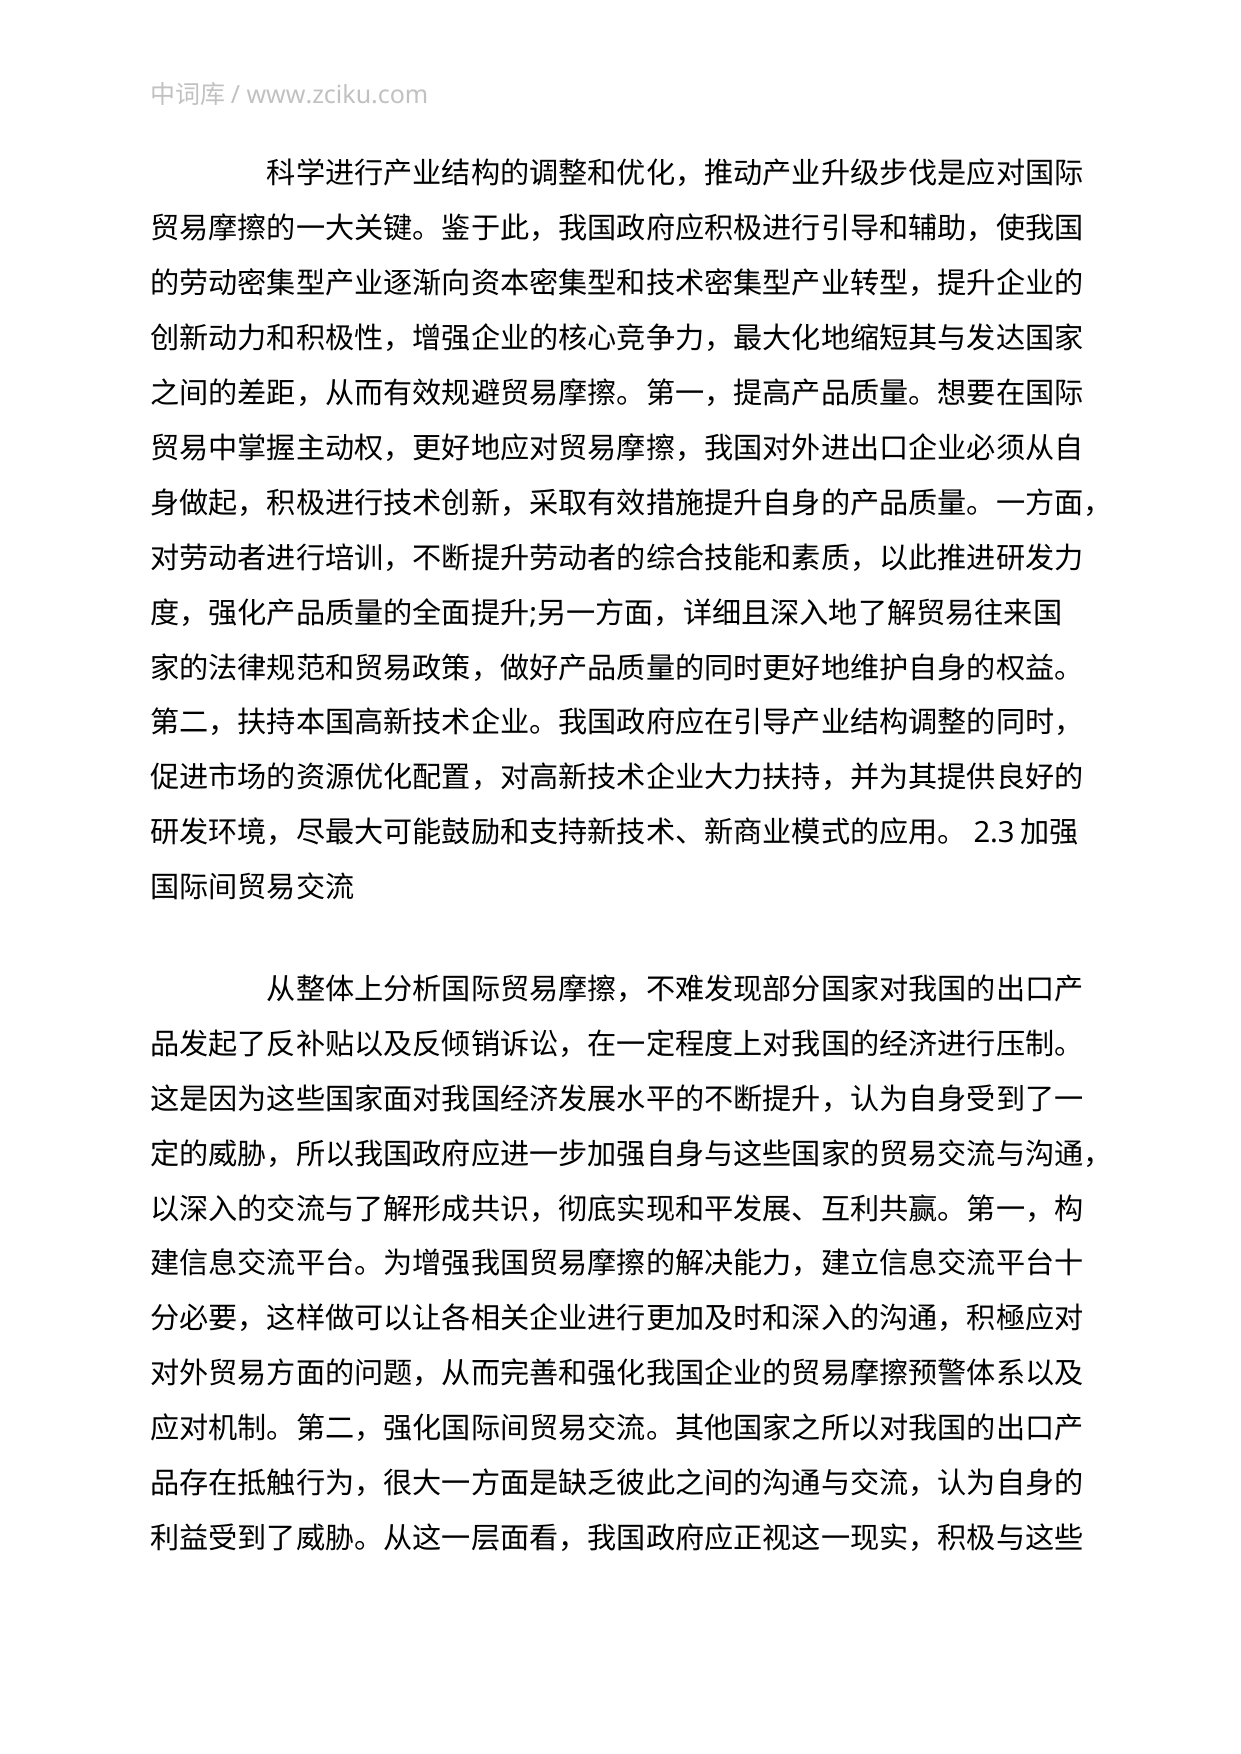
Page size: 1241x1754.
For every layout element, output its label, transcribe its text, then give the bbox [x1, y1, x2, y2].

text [150, 966, 1090, 1557]
text 科学进行产业结构的调整和优化，推动产业升级步伐是应对国际贸易摩擦的一大关键。鉴于此，我国政府应积极进行引导和辅助，使我国的劳动密集型产业逐渐向资本密集型和技术密集型产业转型，提升企业的创新动力和积极性，增强企业的核心竞争力，最大化地缩短其与发达国家之间的差距，从而有效规避贸易摩擦。第一，提高产品质量。想要在国际贸易中掌握主动权，更好地应对贸易摩擦，我国对外进出口企业必须从自身做起，积极进行技术创新，采取有效措施提升自身的产品质量。一方面，对劳动者进行培训，不断提升劳动者的综合技能和素质，以此推进研发力度，强化产品质量的全面提升;另一方面，详细且深入地了解贸易往来国家的法律规范和贸易政策，做好产品质量的同时更好地维护自身的权益。第二，扶持本国高新技术企业。我国政府应在引导产业结构调整的同时，促进市场的资源优化配置，对高新技术企业大力扶持，并为其提供良好的研发环境，尽最大可能鼓励和支持新技术、新商业模式的应用。 2.3加强国际间贸易交流 [150, 150, 1090, 906]
